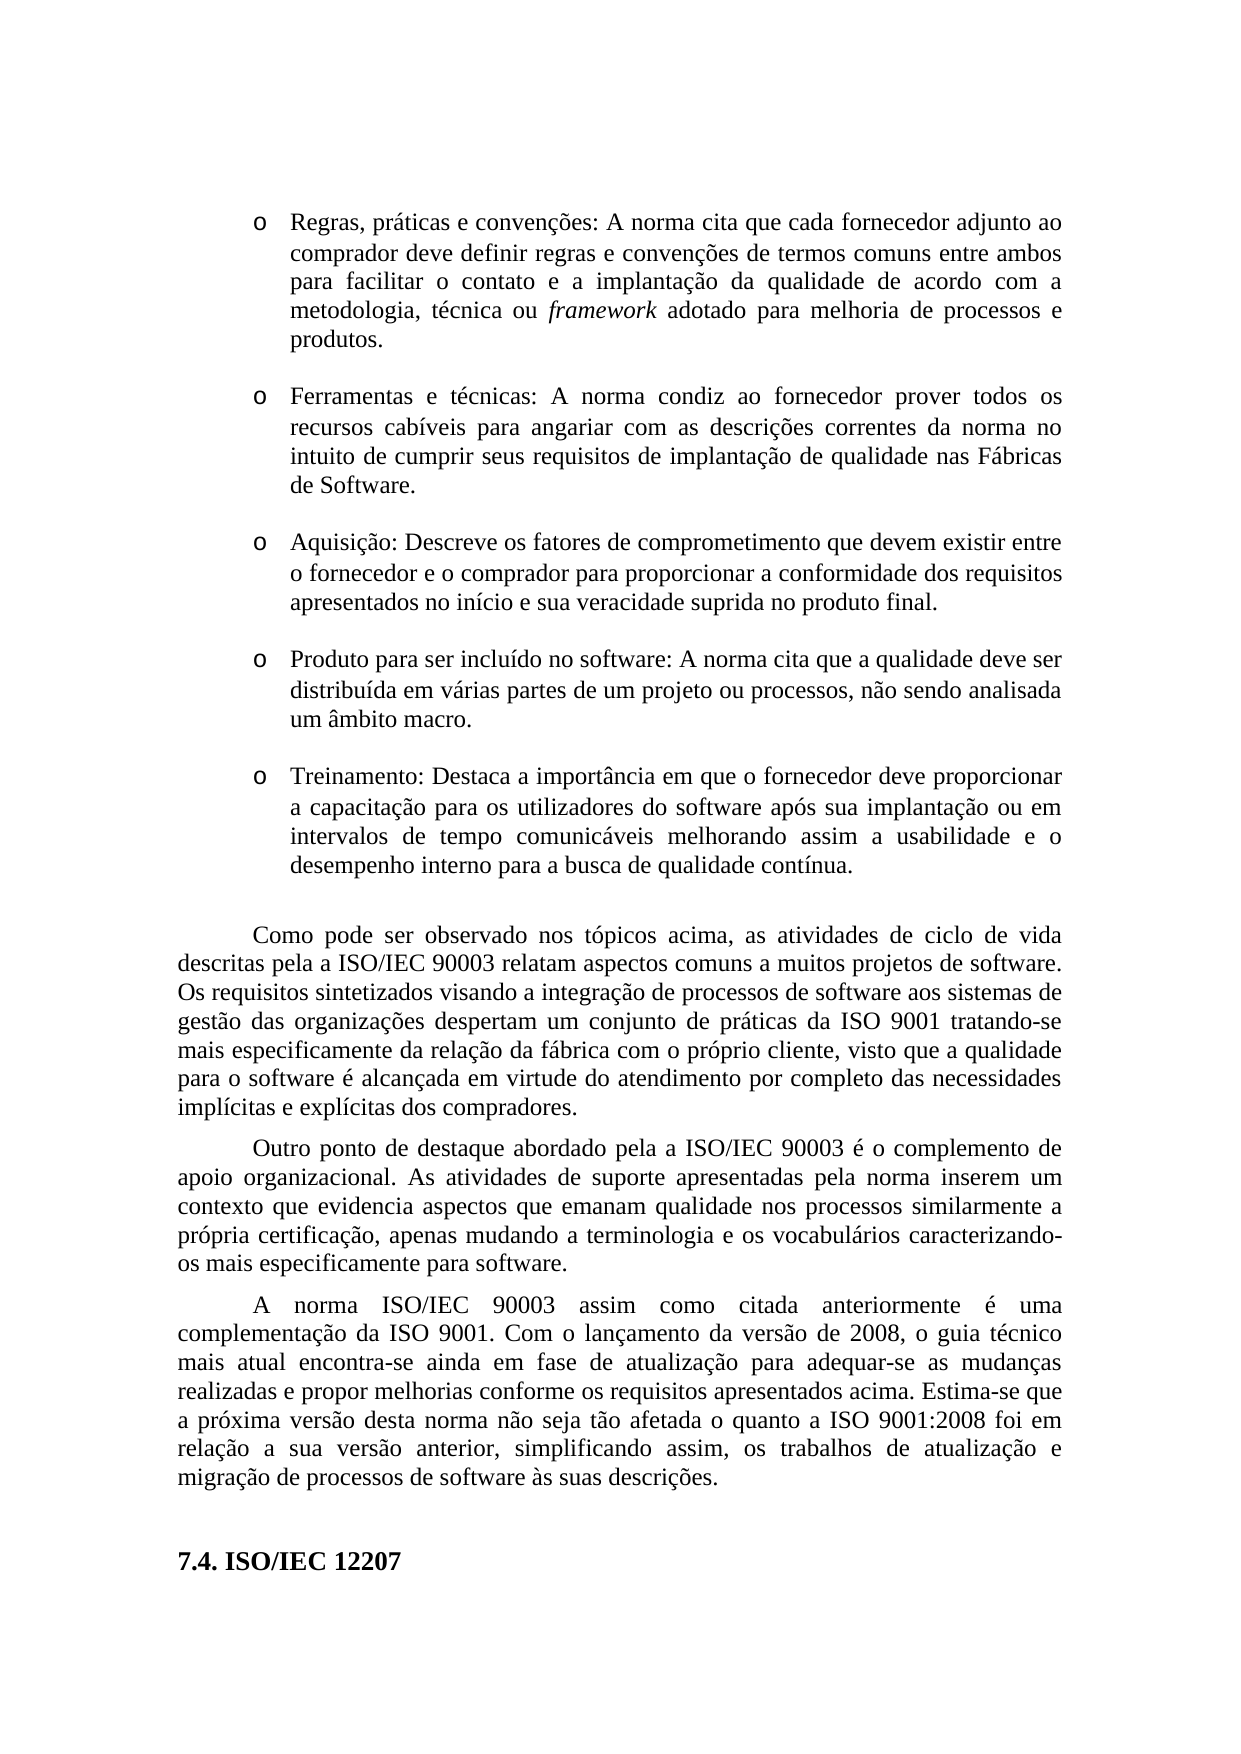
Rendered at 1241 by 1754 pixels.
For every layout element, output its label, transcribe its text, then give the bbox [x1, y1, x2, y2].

list Ferramentas e técnicas: A norma condiz ao fornecedor prover todos os recursos cabíveis para angariar com as descrições correntes da norma no intuito de cumprir seus requisitos de implantação de qualidade nas Fábricas de Software. [252, 381, 1063, 498]
list Treinamento: Destaca a importância em que o fornecedor deve proporcionar a capacitação para os utilizadores do software após sua implantação ou em intervalos de tempo comunicáveis melhorando assim a usabilidade e o desempenho interno para a busca de qualidade contínua. [252, 761, 1063, 878]
text A norma ISO/IEC 90003 assim como citada anteriormente é uma complementação da ISO 9001. Com o lançamento da versão de 2008, o guia técnico mais atual encontra-se ainda em fase de atualização para adequar-se as mudanças realizadas e propor melhorias conforme os requisitos apresentados acima. Estima-se que a próxima versão desta norma não seja tão afetada o quanto a ISO 9001:2008 foi em relação a sua versão anterior, simplificando assim, os trabalhos de atualização e migração de processos de software às suas descrições. [177, 1290, 1063, 1491]
text Como pode ser observado nos tópicos acima, as atividades de ciclo de vida descritas pela a ISO/IEC 90003 relatam aspectos comuns a muitos projetos de software. Os requisitos sintetizados visando a integração de processos de software aos sistemas de gestão das organizações despertam um conjunto de práticas da ISO 9001 tratando-se mais especificamente da relação da fábrica com o próprio cliente, visto que a qualidade para o software é alcançada em virtude do atendimento por completo das necessidades implícitas e explícitas dos compradores. [177, 920, 1063, 1121]
list Produto para ser incluído no software: A norma cita que a qualidade deve ser distribuída em várias partes de um projeto ou processos, não sendo analisada um âmbito macro. [252, 644, 1063, 733]
text Outro ponto de destaque abordado pela a ISO/IEC 90003 é o complemento de apoio organizacional. As atividades de suporte apresentadas pela norma inserem um contexto que evidencia aspectos que emanam qualidade nos processos similarmente a própria certificação, apenas mudando a terminologia e os vocabulários caracterizando-os mais especificamente para software. [177, 1133, 1063, 1277]
text 7.4. ISO/IEC 12207 [177, 1545, 1063, 1576]
list Regras, práticas e convenções: A norma cita que cada fornecedor adjunto ao comprador deve definir regras e convenções de termos comuns entre ambos para facilitar o contato e a implantação da qualidade de acordo com a metodologia, técnica ou framework adotado para melhoria de processos e produtos. [252, 207, 1063, 353]
list Aquisição: Descreve os fatores de comprometimento que devem existir entre o fornecedor e o comprador para proporcionar a conformidade dos requisitos apresentados no início e sua veracidade suprida no produto final. [252, 527, 1063, 616]
